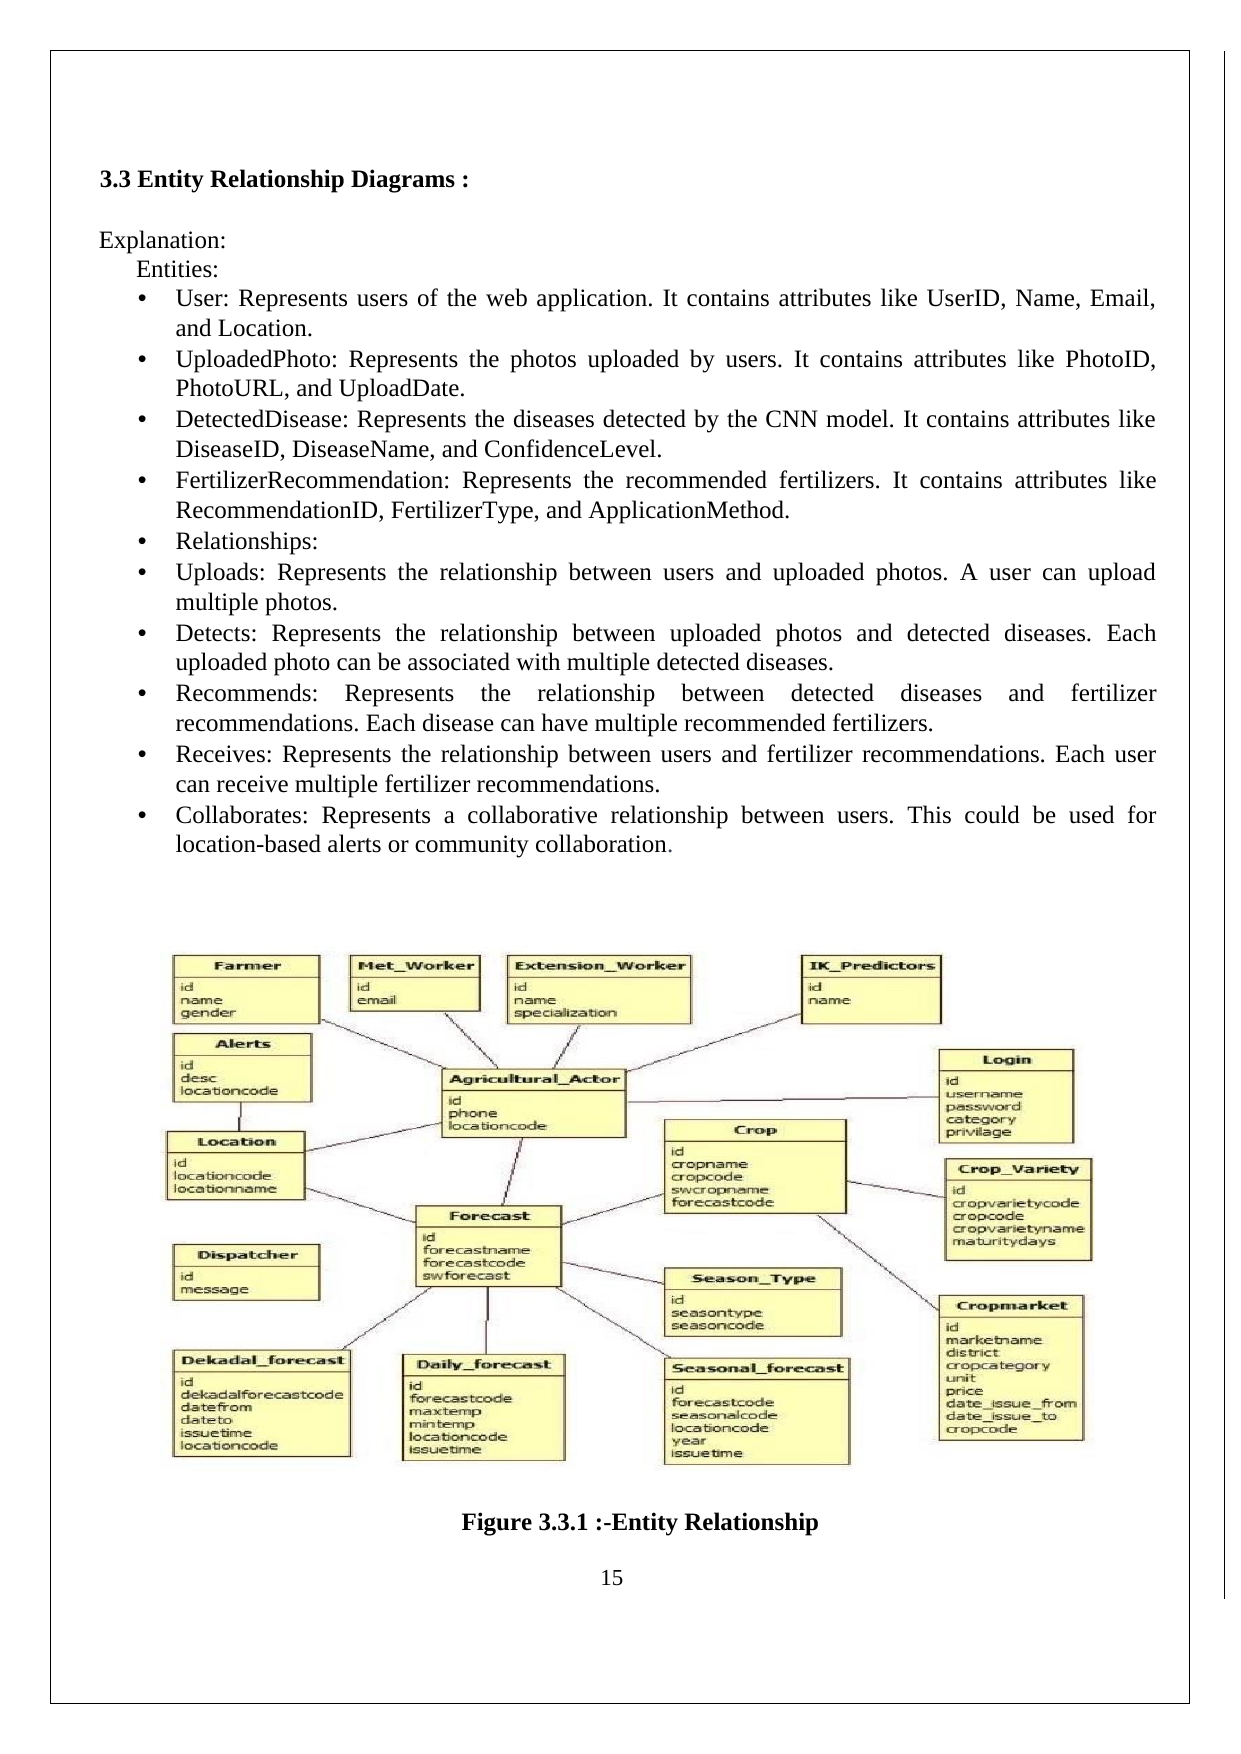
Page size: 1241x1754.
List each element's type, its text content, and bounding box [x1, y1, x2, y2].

list User: Represents users of the web application. It contains attributes like UserID, Name, Email, and Location. [138, 283, 1157, 341]
list Relationships: [138, 526, 1157, 555]
text Explanation:  Entities: [98, 225, 296, 283]
list UploadedPhoto: Represents the photos uploaded by users. It contains attributes like PhotoID, PhotoURL, and UploadDate. [138, 344, 1157, 402]
list Collaborates: Represents a collaborative relationship between users. This could be used for location-based alerts or community collaboration. [138, 800, 1157, 858]
list Detects: Represents the relationship between uploaded photos and detected diseases. Each uploaded photo can be associated with multiple detected diseases. [138, 618, 1157, 676]
picture [159, 946, 1095, 1474]
subtitle Figure 3.3.1 :-Entity Relationship [152, 1507, 1122, 1536]
text 3.3 Entity Relationship Diagrams : [99, 164, 1161, 193]
list Receives: Represents the relationship between users and fertilizer recommendations. Each user can receive multiple fertilizer recommendations. [138, 739, 1157, 798]
list Recommends: Represents the relationship between detected diseases and fertilizer recommendations. Each disease can have multiple recommended fertilizers. [138, 678, 1157, 737]
list DetectedDisease: Represents the diseases detected by the CNN model. It contains attributes like DiseaseID, DiseaseName, and ConfidenceLevel. [138, 404, 1157, 463]
list FertilizerRecommendation: Represents the recommended fertilizers. It contains attributes like RecommendationID, FertilizerType, and ApplicationMethod. [138, 465, 1157, 523]
list Uploads: Represents the relationship between users and uploaded photos. A user can upload multiple photos. [138, 557, 1157, 615]
